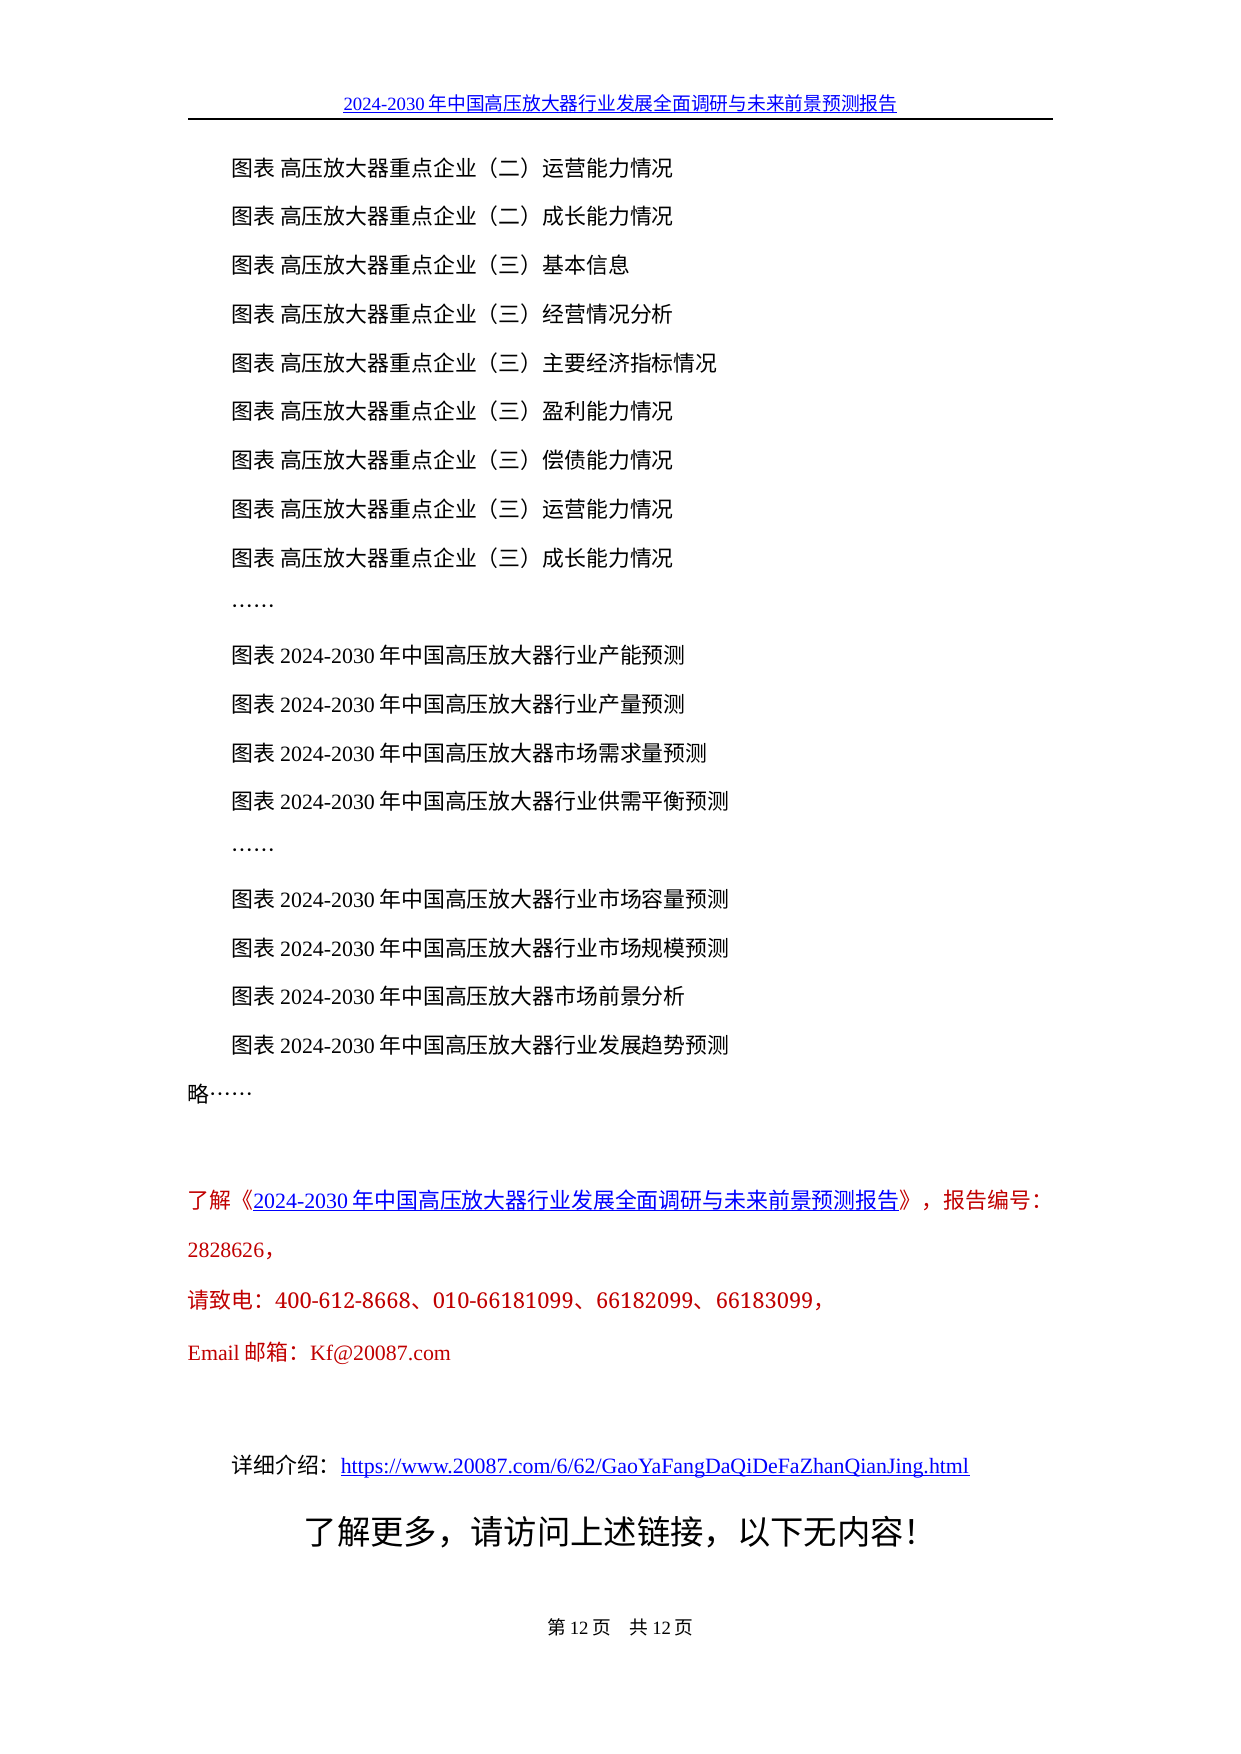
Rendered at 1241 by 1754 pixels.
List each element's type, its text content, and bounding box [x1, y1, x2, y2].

title 了解更多，请访问上述链接，以下无内容！ [187, 1498, 1053, 1563]
text 了解《2024-2030年中国高压放大器行业发展全面调研与未来前景预测报告》，报告编号：2828626， [187, 1183, 1053, 1264]
text 详细介绍：https://www.20087.com/6/62/GaoYaFangDaQiDeFaZhanQianJing.html [187, 1448, 1053, 1480]
text 请致电：400-612-8668、010-66181099、66182099、66183099， [187, 1283, 1053, 1316]
text Email邮箱：Kf@20087.com [187, 1335, 1053, 1367]
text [187, 150, 1053, 1109]
